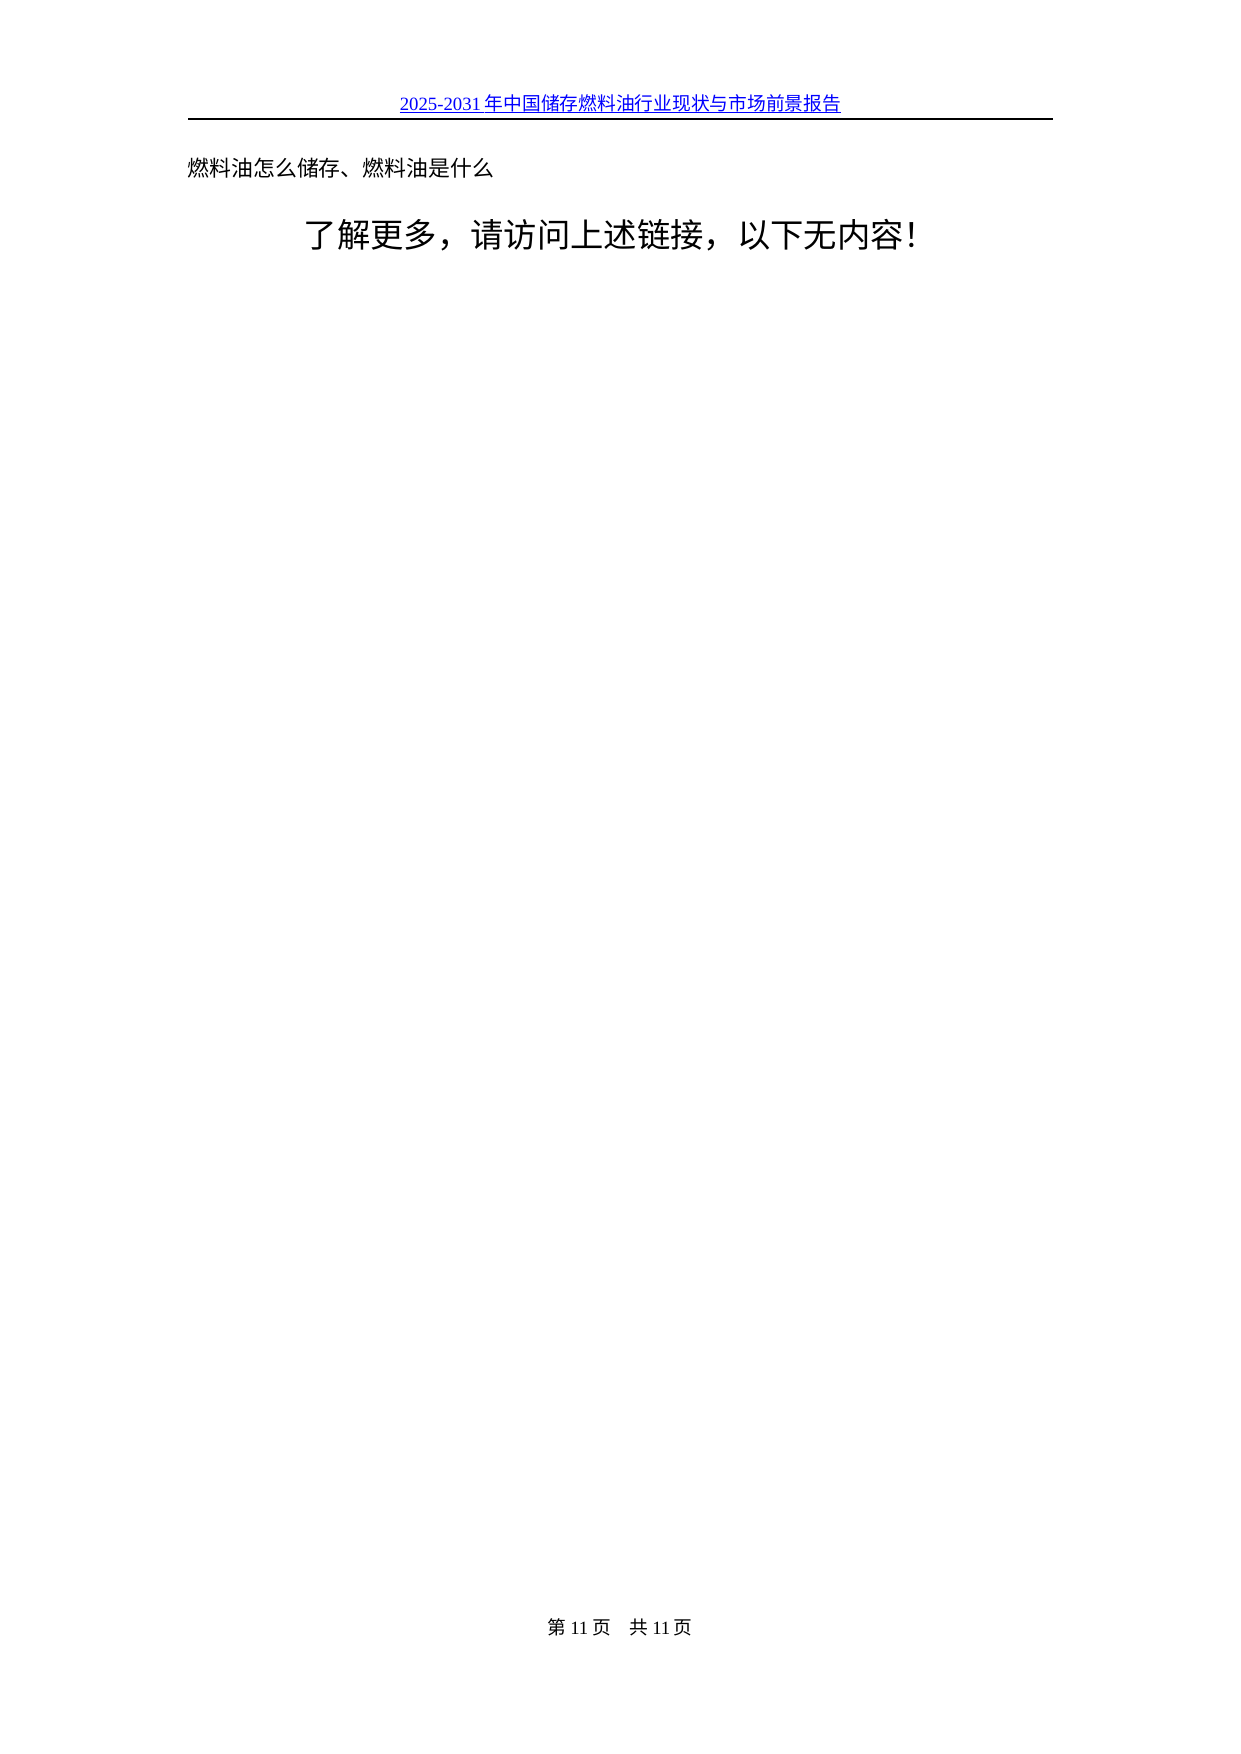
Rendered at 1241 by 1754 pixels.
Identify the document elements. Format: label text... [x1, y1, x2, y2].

title 了解更多，请访问上述链接，以下无内容！ [187, 200, 1053, 265]
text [187, 150, 1053, 183]
